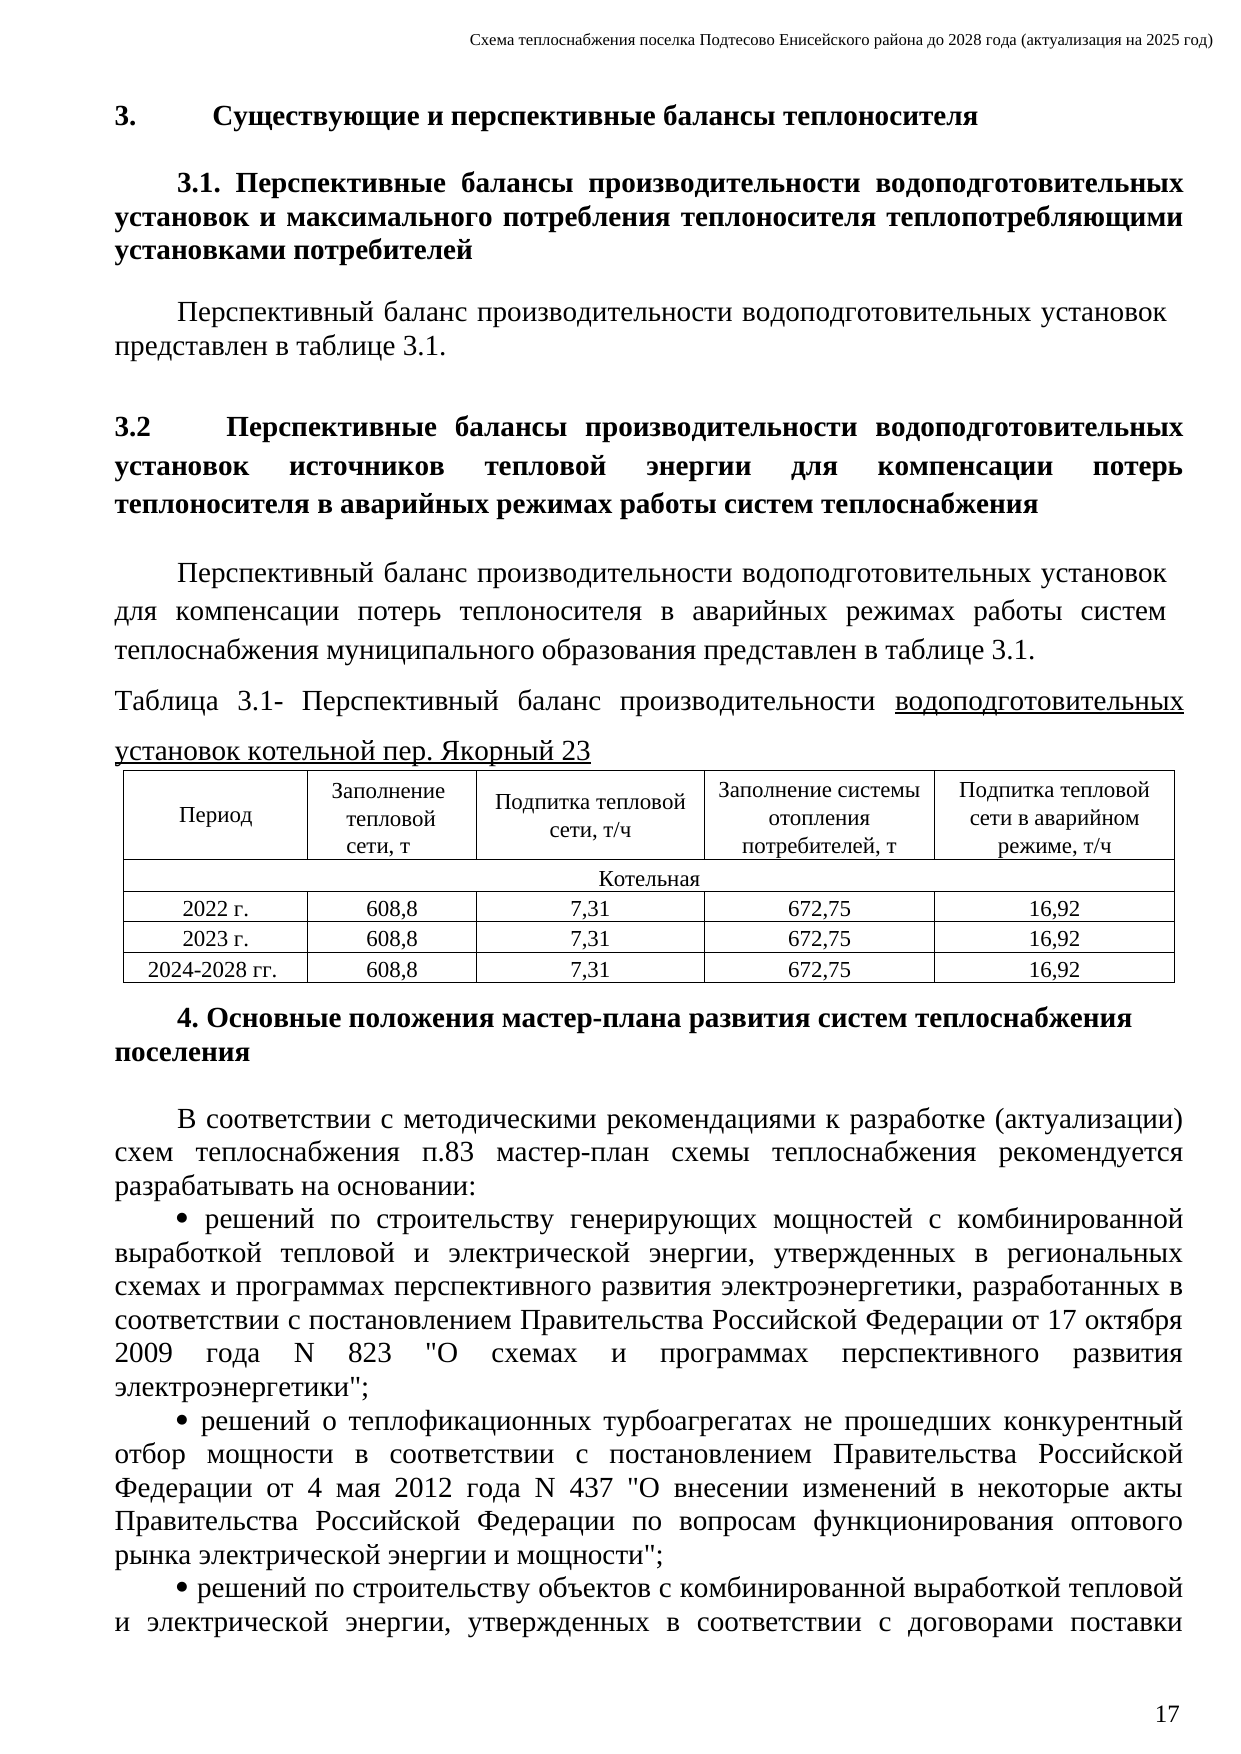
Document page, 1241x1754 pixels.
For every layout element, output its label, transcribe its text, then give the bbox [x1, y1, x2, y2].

table_cell 608,8 [308, 892, 476, 921]
table_header Подпитка тепловой сети в аварийном режиме, т/ч [935, 771, 1174, 859]
table_cell 2022 г. [124, 892, 307, 921]
table_header Заполнение тепловой сети, т [308, 771, 476, 859]
table_header Период [124, 771, 307, 859]
table_cell 16,92 [935, 922, 1174, 952]
table_cell 7,31 [477, 953, 704, 982]
table_cell 7,31 [477, 922, 704, 952]
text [114, 1571, 1184, 1638]
table_cell 672,75 [705, 922, 934, 952]
text решений о теплофикационных турбоагрегатах не прошедших конкурентный отбор мощности в соответствии с постановлением Правительства Российской Федерации от 4 мая 2012 года N 437 "О внесении изменений в некоторые акты Правительства Российской Федерации по вопросам функционирования оптового рынка электрической энергии и мощности"; [114, 1403, 1184, 1571]
table_cell 2024-2028 гг. [124, 953, 307, 982]
list Существующие и перспективные балансы теплоносителя [114, 98, 1184, 131]
table_cell 608,8 [308, 953, 476, 982]
text Таблица 3.1- Перспективный баланс производительности водоподготовительных установок котельной пер. Якорный 23 [114, 670, 1184, 770]
text решений по строительству генерирующих мощностей с комбинированной выработкой тепловой и электрической энергии, утвержденных в региональных схемах и программах перспективного развития электроэнергетики, разработанных в соответствии с постановлением Правительства Российской Федерации от 17 октября 2009 года N 823 "О схемах и программах перспективного развития электроэнергетики"; [114, 1201, 1184, 1403]
table_cell 672,75 [705, 892, 934, 921]
table_cell Котельная [124, 860, 1174, 891]
table_cell 16,92 [935, 953, 1174, 982]
table_header Подпитка тепловой сети, т/ч [477, 771, 704, 859]
table_header Заполнение системы отопления потребителей, т [705, 771, 934, 859]
text 4. Основные положения мастер-плана развития систем теплоснабжения поселения [114, 1000, 1184, 1067]
table_cell 7,31 [477, 892, 704, 921]
table_cell 2023 г. [124, 922, 307, 952]
text Перспективный баланс производительности водоподготовительных установок для компенсации потерь теплоносителя в аварийных режимах работы систем теплоснабжения муниципального образования представлен в таблице 3.1. [114, 555, 1167, 665]
text В соответствии с методическими рекомендациями к разработке (актуализации) схем теплоснабжения п.83 мастер-план схемы теплоснабжения рекомендуется разрабатывать на основании: [114, 1101, 1184, 1201]
text 3.1. Перспективные балансы производительности водоподготовительных установок и максимального потребления теплоносителя теплопотребляющими установками потребителей [114, 165, 1184, 266]
list Перспективные балансы производительности водоподготовительных установок источников тепловой энергии для компенсации потерь теплоносителя в аварийных режимах работы систем теплоснабжения [114, 409, 1184, 520]
table_cell 608,8 [308, 922, 476, 952]
text Перспективный баланс производительности водоподготовительных установок представлен в таблице 3.1. [114, 294, 1167, 362]
table_cell 672,75 [705, 953, 934, 982]
table_cell 16,92 [935, 892, 1174, 921]
